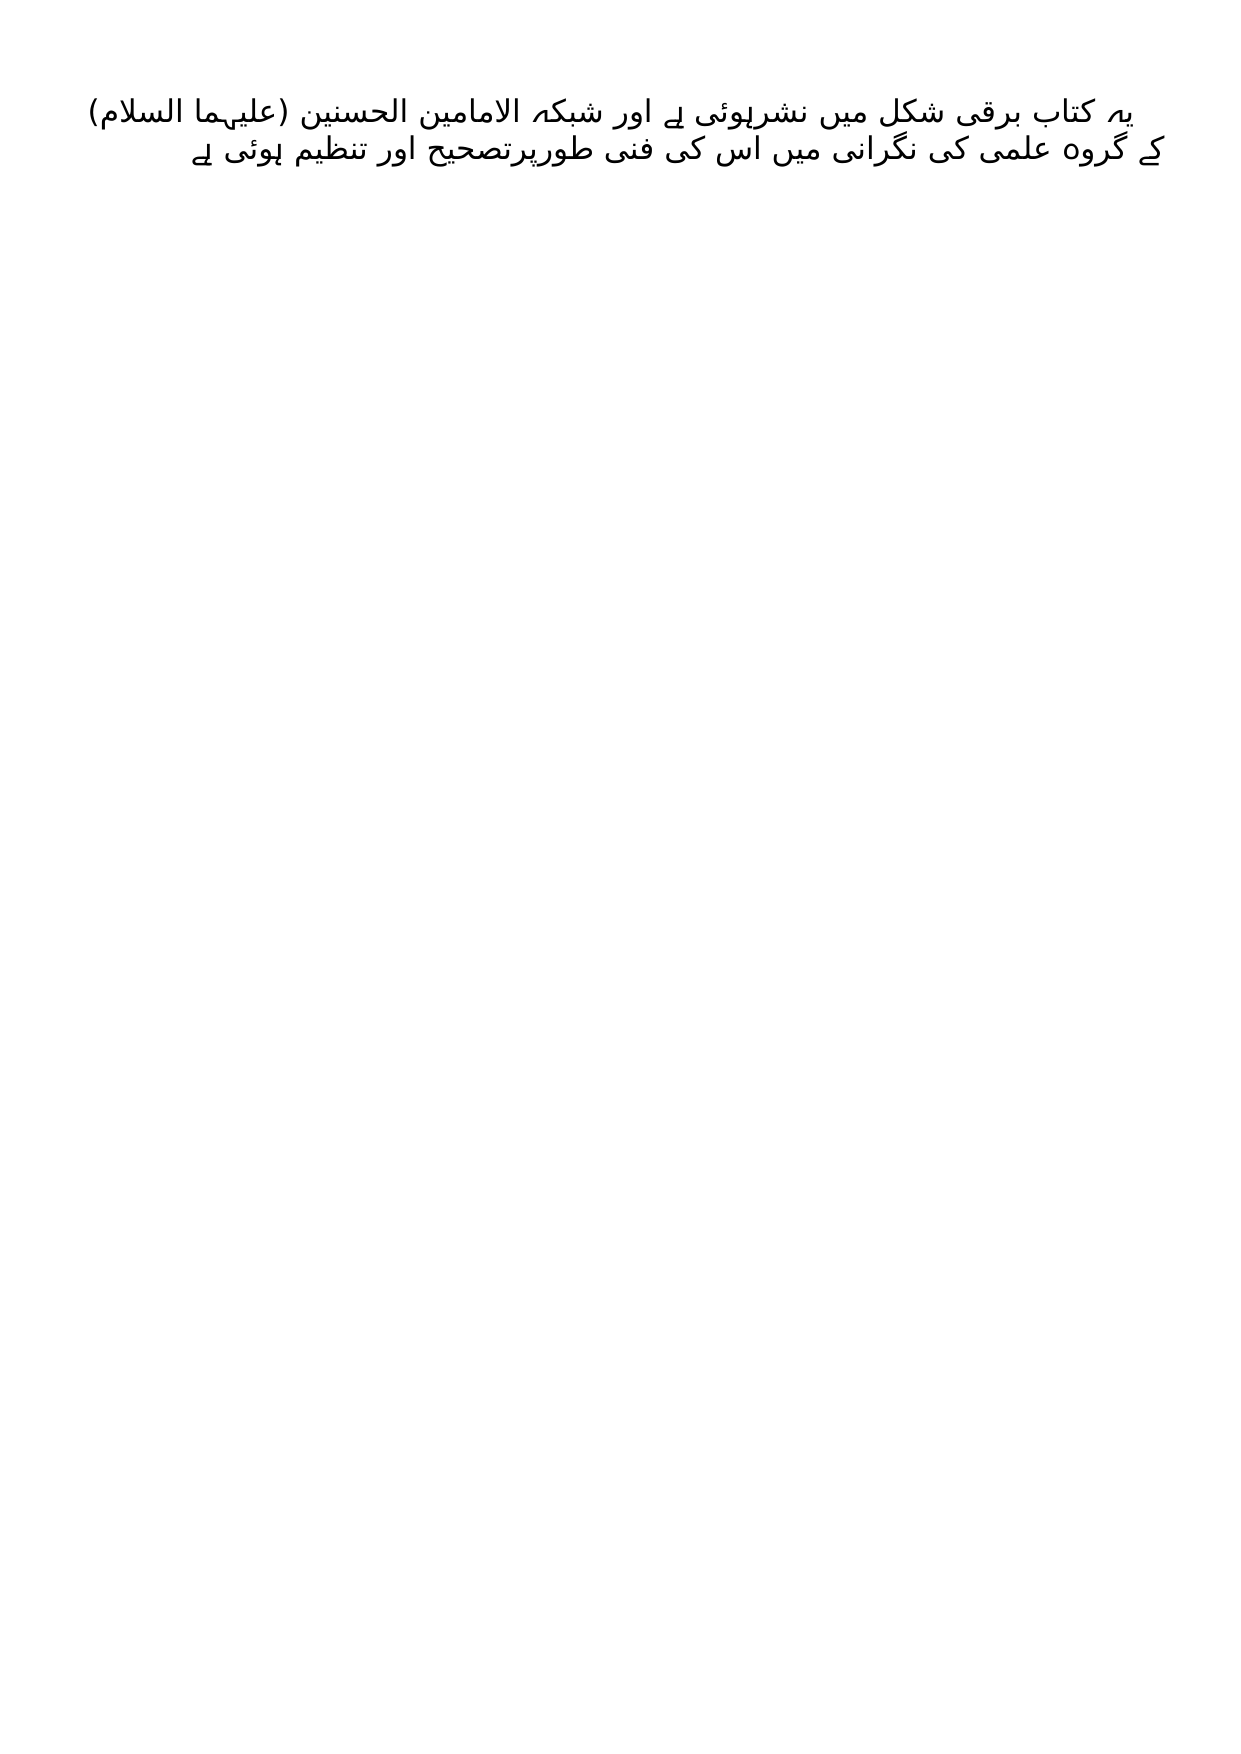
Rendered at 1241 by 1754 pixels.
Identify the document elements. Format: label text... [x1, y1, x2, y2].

text یہ کتاب برقی شکل میں نشرہوئی ہے اور شبکہ الامامین الحسنین (علیہما السلام) کے گروہ علمی کی نگرانی میں اس کی فنی طورپرتصحیح اور تنظیم ہوئی ہے [75, 94, 1165, 166]
